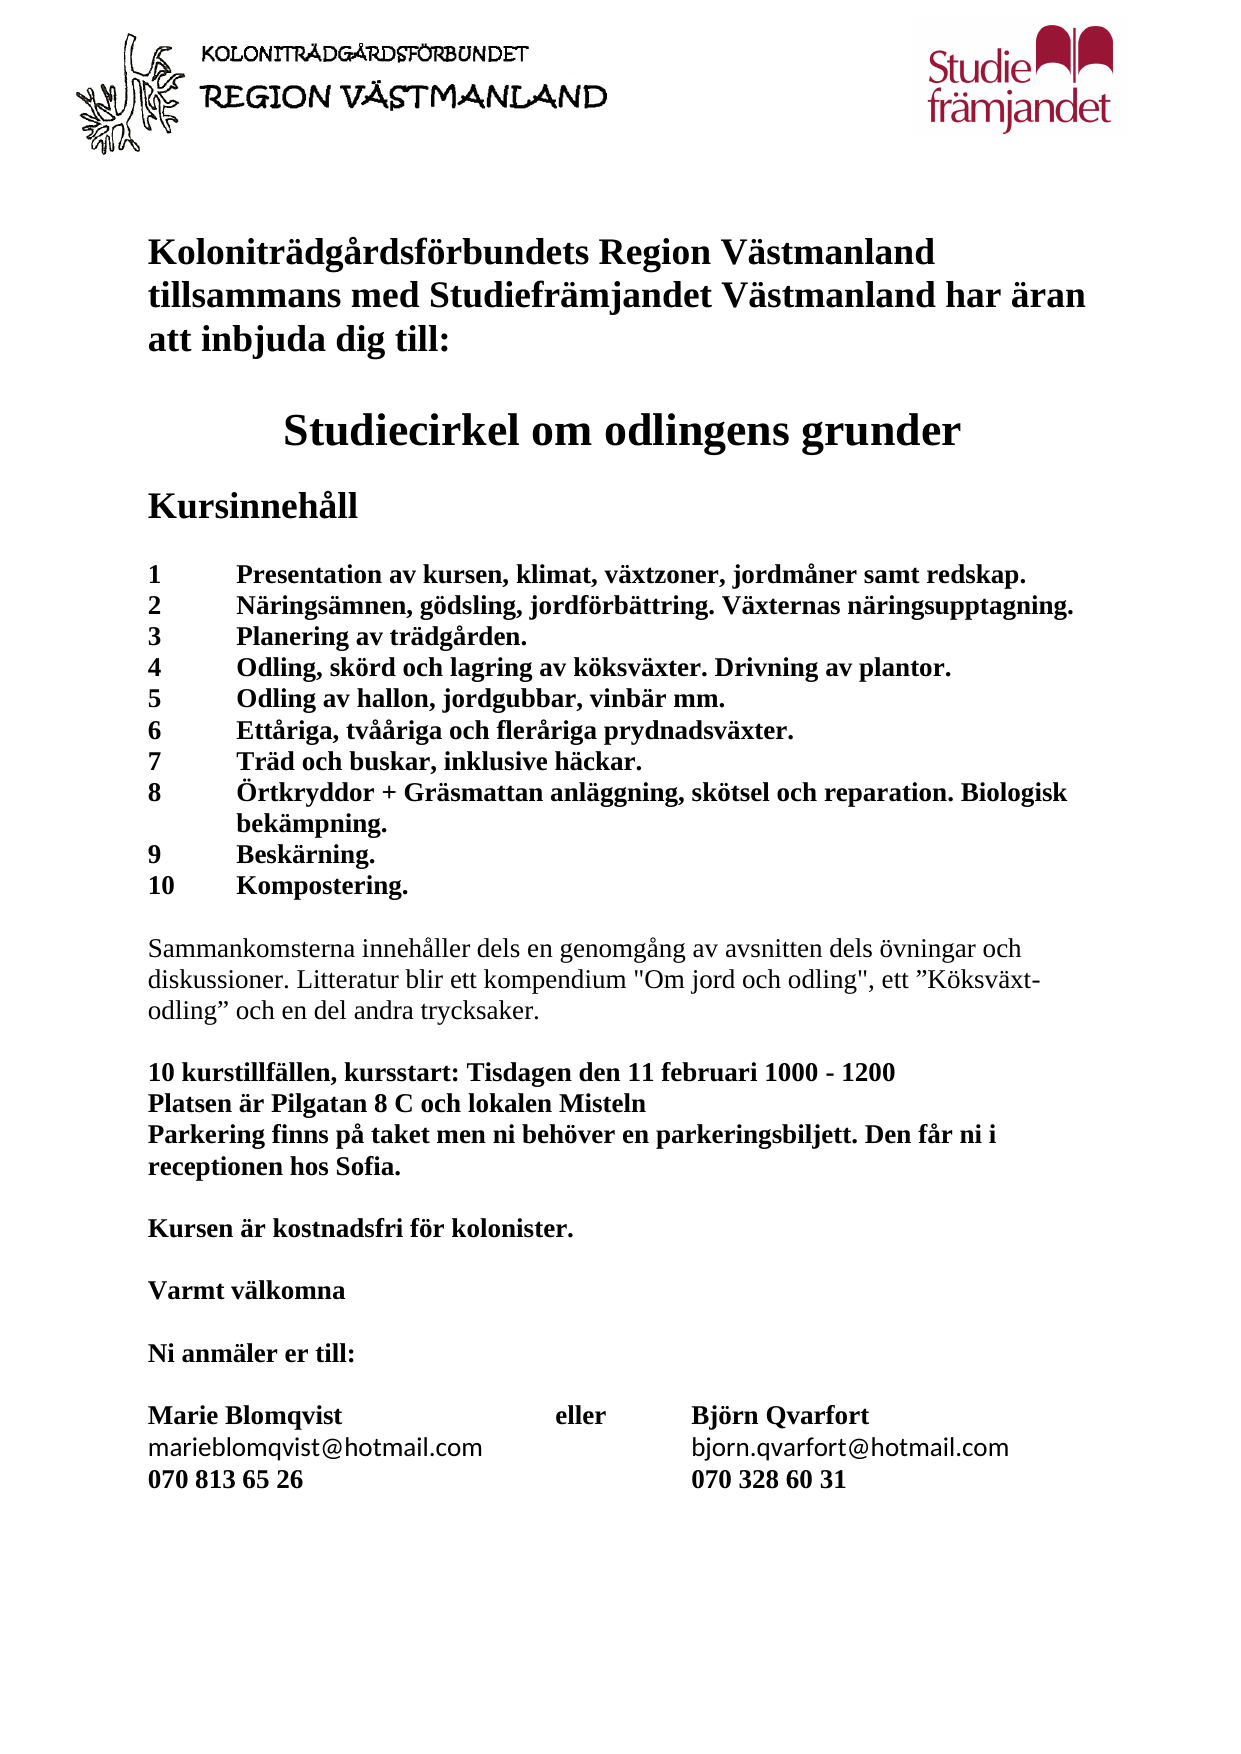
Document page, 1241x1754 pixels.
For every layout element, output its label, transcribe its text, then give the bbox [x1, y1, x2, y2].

text 10 Kompostering. [148, 869, 1093, 901]
text 8 Örtkryddor + Gräsmattan anläggning, skötsel och reparation. Biologisk bekämpning. [148, 776, 1093, 838]
text 10 kurstillfällen, kursstart: Tisdagen den 11 februari 1000 - 1200 [148, 1056, 1093, 1087]
text marieblomqvist@hotmail.com bjorn.qvarfort@hotmail.com [148, 1430, 1093, 1463]
text 1 Presentation av kursen, klimat, växtzoner, jordmåner samt redskap. [148, 558, 1093, 589]
picture [73, 29, 612, 158]
text 2 Näringsämnen, gödsling, jordförbättring. Växternas näringsupptagning. [148, 589, 1093, 620]
text 4 Odling, skörd och lagring av köksväxter. Drivning av plantor. [148, 651, 1093, 683]
text Kursen är kostnadsfri för kolonister. [148, 1212, 1093, 1243]
text Ni anmäler er till: [148, 1337, 1093, 1368]
text Varmt välkomna [148, 1274, 1093, 1306]
text 6 Ettåriga, tvååriga och fleråriga prydnadsväxter. [148, 714, 1093, 745]
picture [913, 15, 1128, 137]
text Koloniträdgårdsförbundets Region Västmanland tillsammans med Studiefrämjandet Västmanland har äran att inbjuda dig till: [148, 230, 1093, 359]
text Platsen är Pilgatan 8 C och lokalen Misteln [148, 1087, 1093, 1119]
text 3 Planering av trädgården. [148, 620, 1093, 651]
text Studiecirkel om odlingens grunder [148, 402, 1093, 455]
text 070 813 65 26 070 328 60 31 [148, 1463, 1093, 1494]
text 9 Beskärning. [148, 838, 1093, 869]
text 5 Odling av hallon, jordgubbar, vinbär mm. [148, 683, 1093, 714]
text Parkering finns på taket men ni behöver en parkeringsbiljett. Den får ni i receptionen hos Sofia. [148, 1119, 1093, 1181]
text Kursinnehåll [148, 484, 1093, 527]
text Sammankomsterna innehåller dels en genomgång av avsnitten dels övningar och diskussioner. Litteratur blir ett kompendium "Om jord och odling", ett ”Köksväxtodling” och en del andra trycksaker. [148, 932, 1093, 1025]
text 7 Träd och buskar, inklusive häckar. [148, 745, 1093, 776]
text Marie Blomqvist eller Björn Qvarfort [148, 1399, 1093, 1430]
